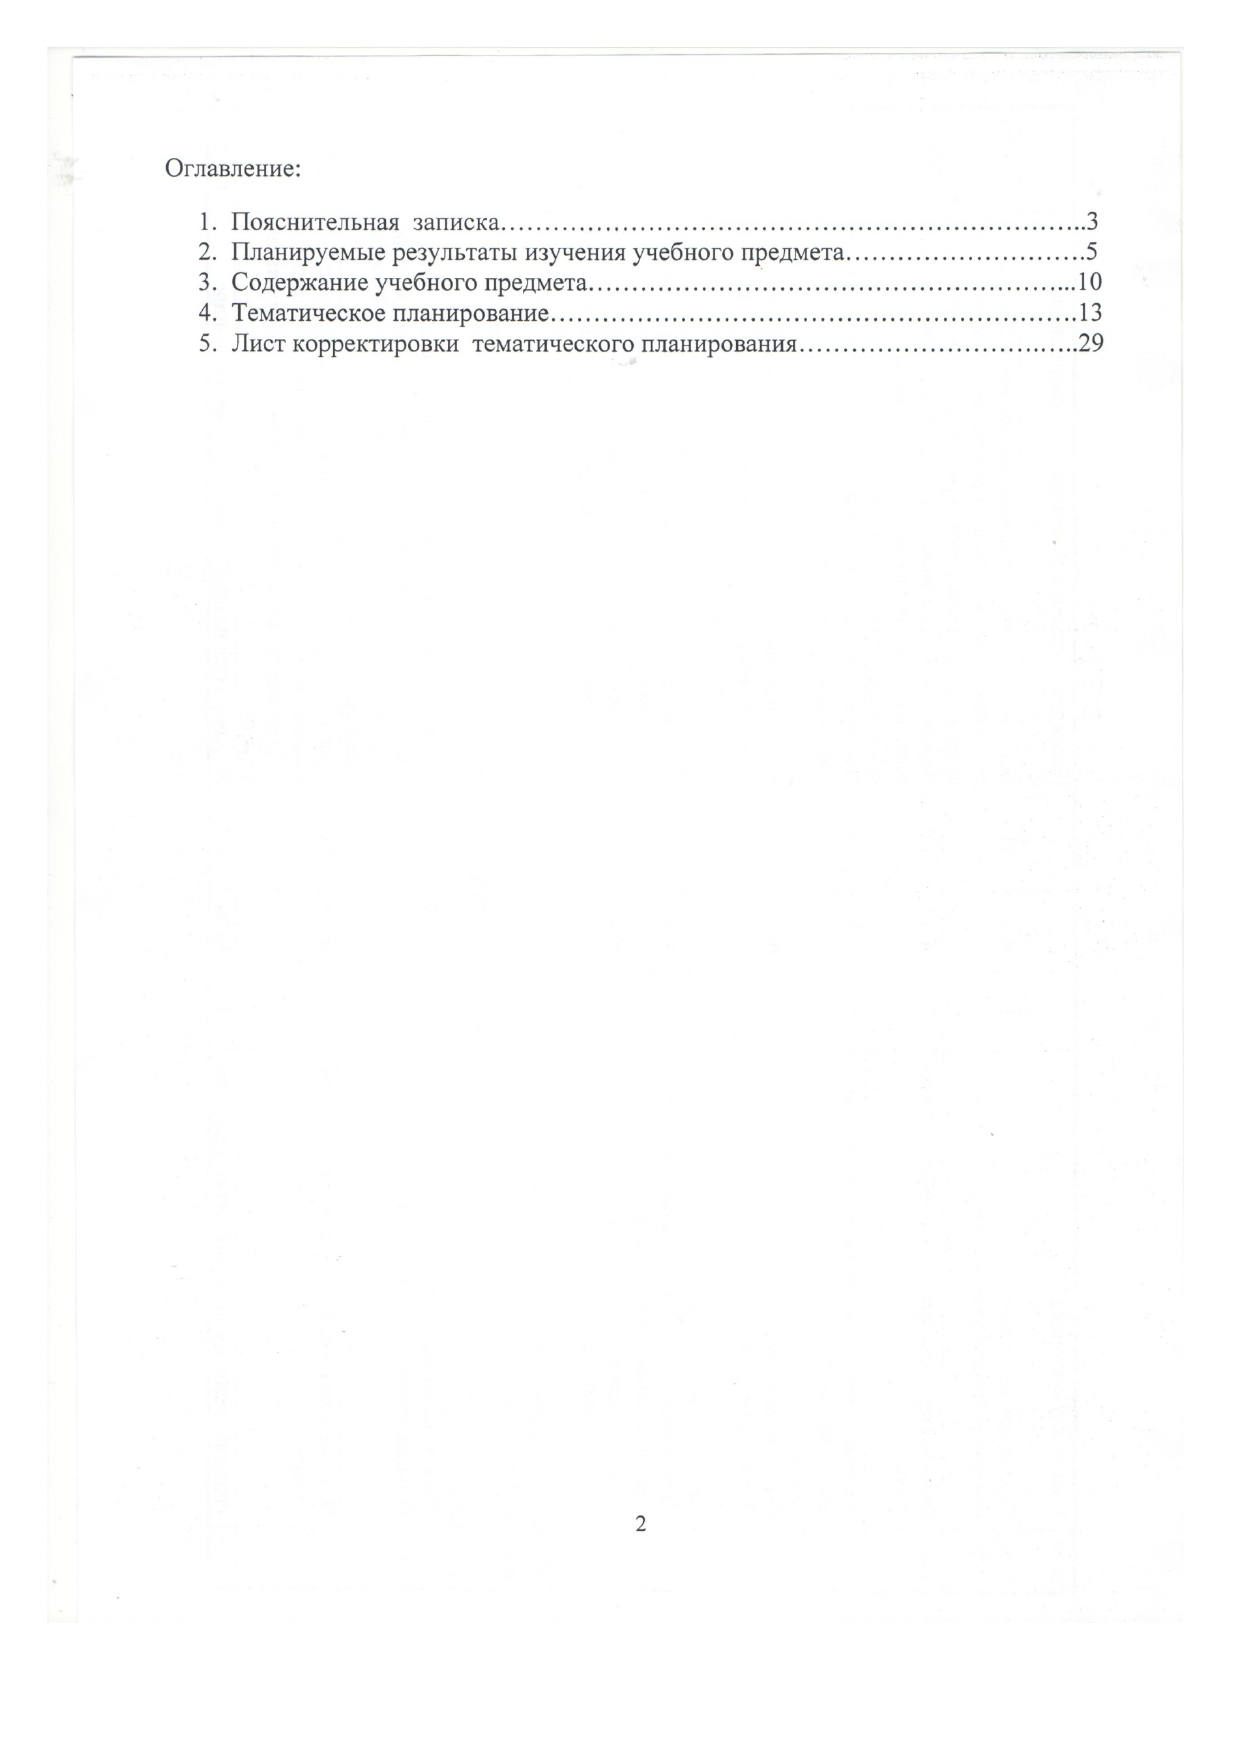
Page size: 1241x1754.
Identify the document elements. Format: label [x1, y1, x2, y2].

picture [47, 47, 1193, 1623]
